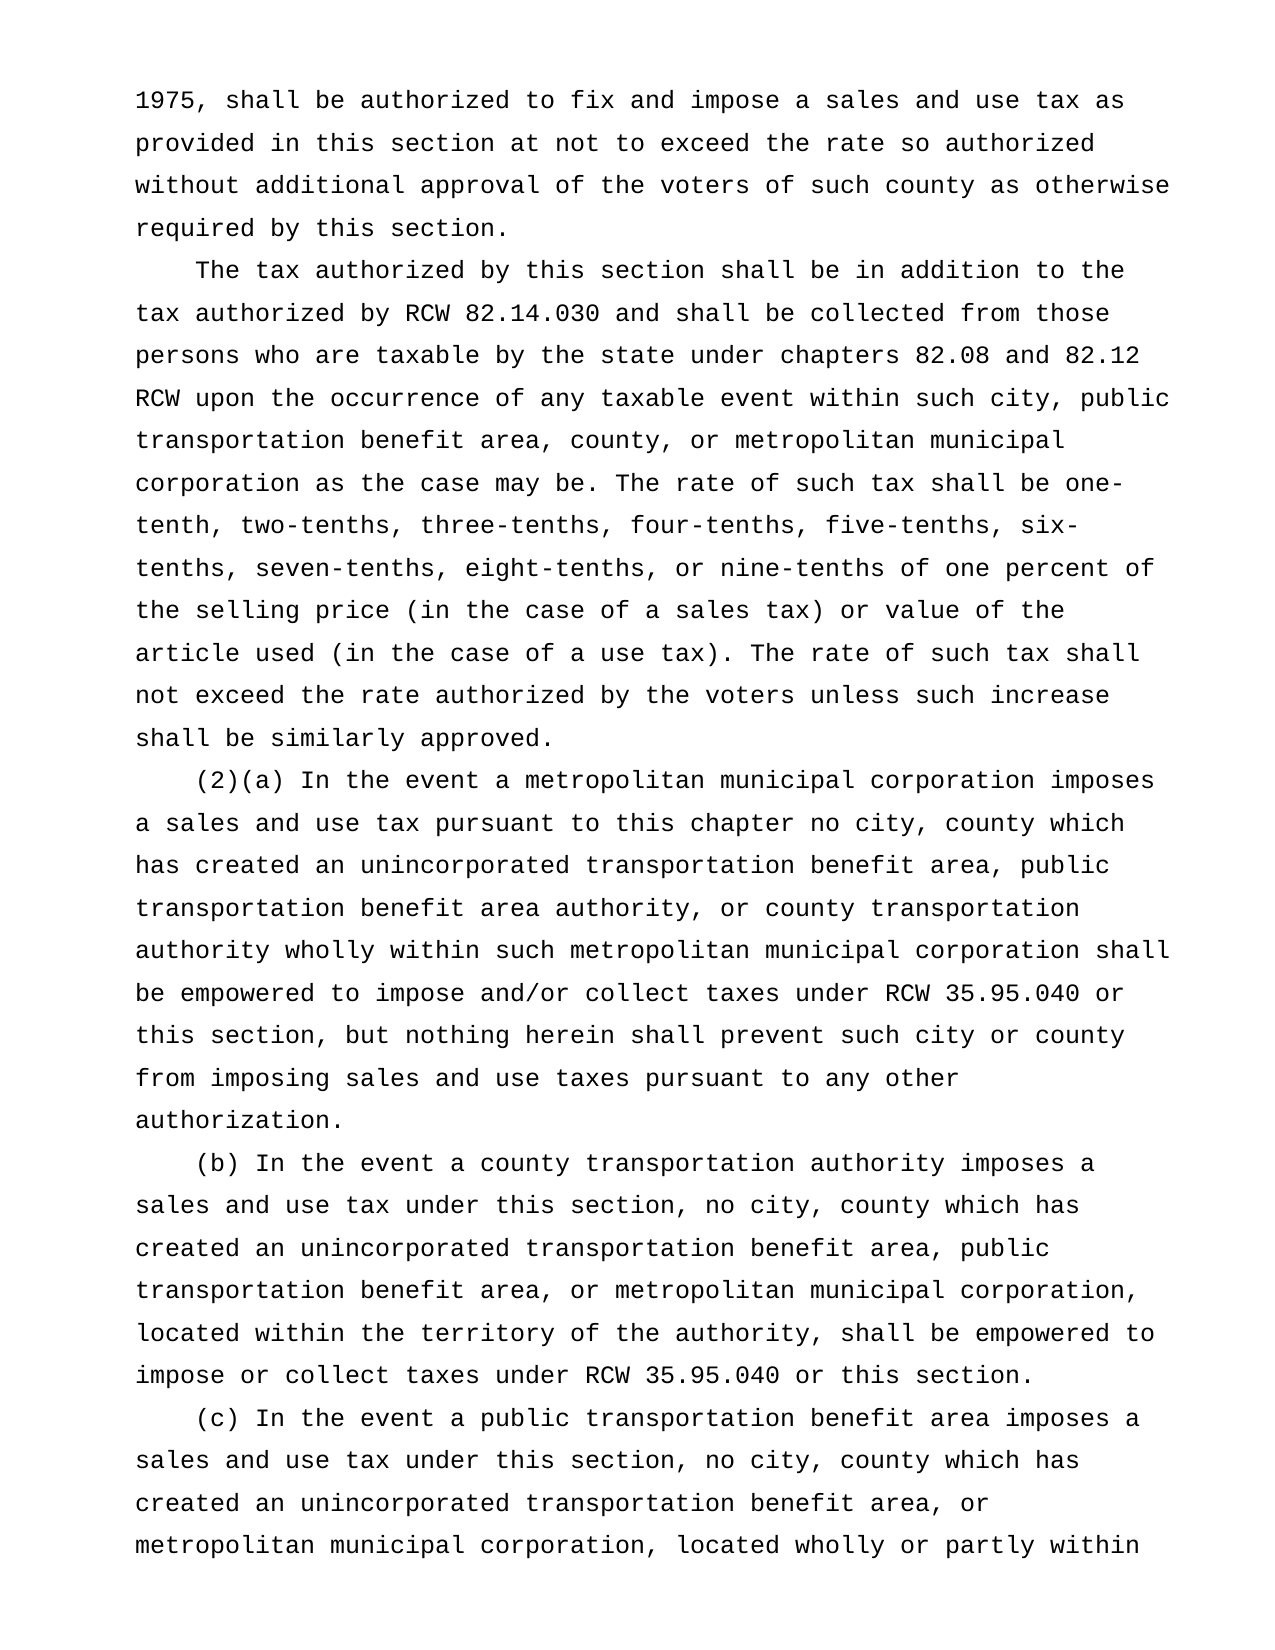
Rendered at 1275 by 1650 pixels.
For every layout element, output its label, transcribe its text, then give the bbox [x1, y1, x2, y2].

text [135, 75, 1170, 245]
text (b) In the event a county transportation authority imposes a sales and use tax under this section, no city, county which has created an unincorporated transportation benefit area, public transportation benefit area, or metropolitan municipal corporation, located within the territory of the authority, shall be empowered to impose or collect taxes under RCW 35.95.040 or this section. [135, 1137, 1170, 1392]
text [135, 1392, 1170, 1562]
text (2)(a) In the event a metropolitan municipal corporation imposes a sales and use tax pursuant to this chapter no city, county which has created an unincorporated transportation benefit area, public transportation benefit area authority, or county transportation authority wholly within such metropolitan municipal corporation shall be empowered to impose and/or collect taxes under RCW 35.95.040 or this section, but nothing herein shall prevent such city or county from imposing sales and use taxes pursuant to any other authorization. [135, 755, 1170, 1137]
text The tax authorized by this section shall be in addition to the tax authorized by RCW 82.14.030 and shall be collected from those persons who are taxable by the state under chapters 82.08 and 82.12 RCW upon the occurrence of any taxable event within such city, public transportation benefit area, county, or metropolitan municipal corporation as the case may be. The rate of such tax shall be one-tenth, two-tenths, three-tenths, four-tenths, five-tenths, six-tenths, seven-tenths, eight-tenths, or nine-tenths of one percent of the selling price (in the case of a sales tax) or value of the article used (in the case of a use tax). The rate of such tax shall not exceed the rate authorized by the voters unless such increase shall be similarly approved. [135, 245, 1170, 755]
